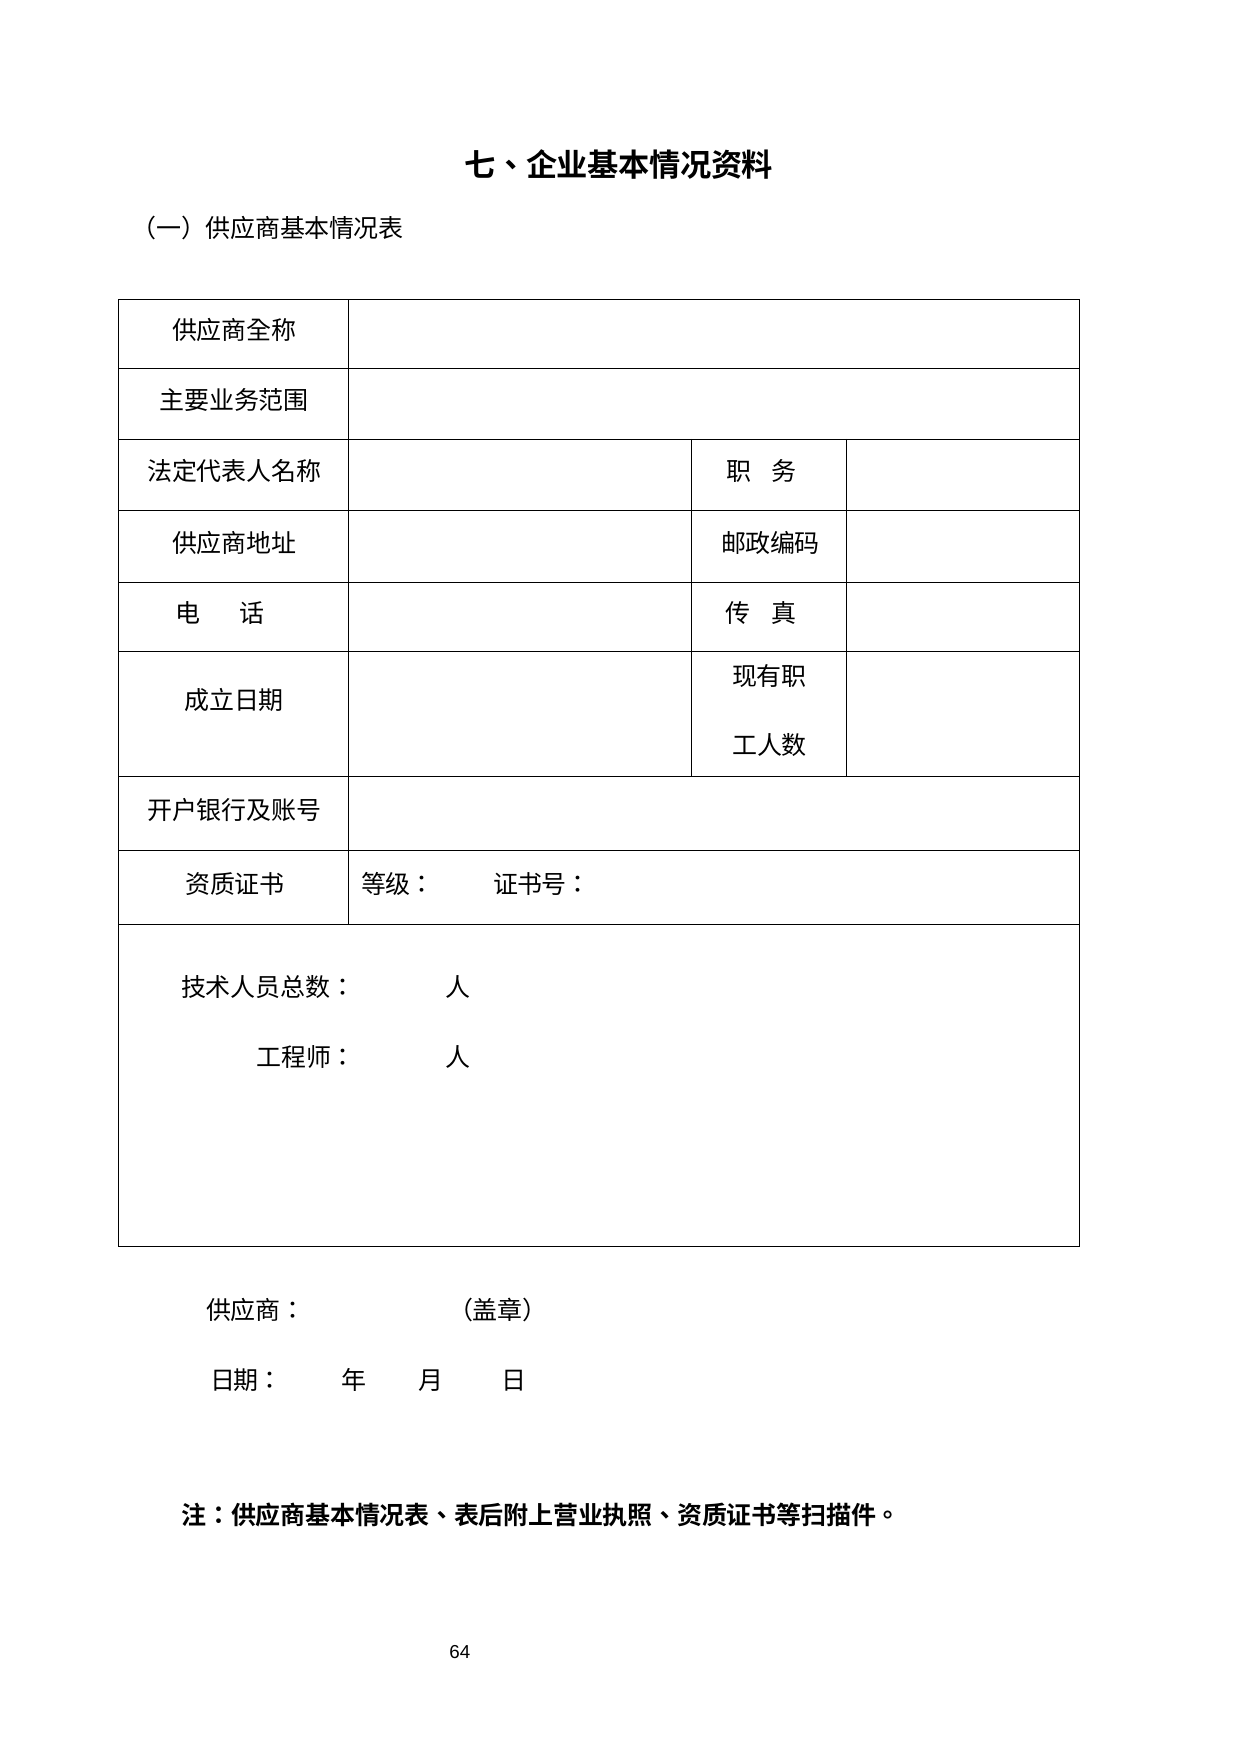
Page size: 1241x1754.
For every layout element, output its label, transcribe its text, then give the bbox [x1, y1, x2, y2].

table_cell 供应商地址 [119, 511, 348, 581]
table_cell 资质证书 [119, 851, 348, 923]
table_cell 邮政编码 [692, 511, 846, 581]
table_cell 法定代表人名称 [119, 440, 348, 510]
table_cell 开户银行及账号 [119, 777, 348, 850]
table_cell 成立日期 [119, 652, 348, 776]
table_cell 现有职 工人数 [692, 652, 846, 776]
table_cell [349, 369, 1079, 439]
table_cell 职 务 [692, 440, 846, 510]
table_cell [349, 440, 691, 510]
table_cell [847, 511, 1079, 581]
table_cell [349, 652, 691, 776]
text 供应商： （盖章） [206, 1292, 1080, 1327]
table_cell [349, 511, 691, 581]
text （一）供应商基本情况表 [132, 210, 1080, 244]
table_cell 等级： 证书号： [349, 851, 1079, 923]
table_cell 主要业务范围 [119, 369, 348, 439]
text 注：供应商基本情况表、表后附上营业执照、资质证书等扫描件。 [181, 1497, 1080, 1531]
table_cell [349, 583, 691, 651]
table_cell 技术人员总数： 人 工程师： 人 [119, 925, 1079, 1246]
table_cell [349, 777, 1079, 850]
table_header 供应商全称 [119, 300, 348, 367]
table_header [349, 300, 1079, 367]
table_cell [847, 440, 1079, 510]
table_cell 电 话 [119, 583, 348, 651]
table_cell 传 真 [692, 583, 846, 651]
table_cell [847, 583, 1079, 651]
text 七、企业基本情况资料 [464, 143, 1080, 186]
table_cell [847, 652, 1079, 776]
text 日期： 年 月 日 [210, 1362, 1080, 1397]
